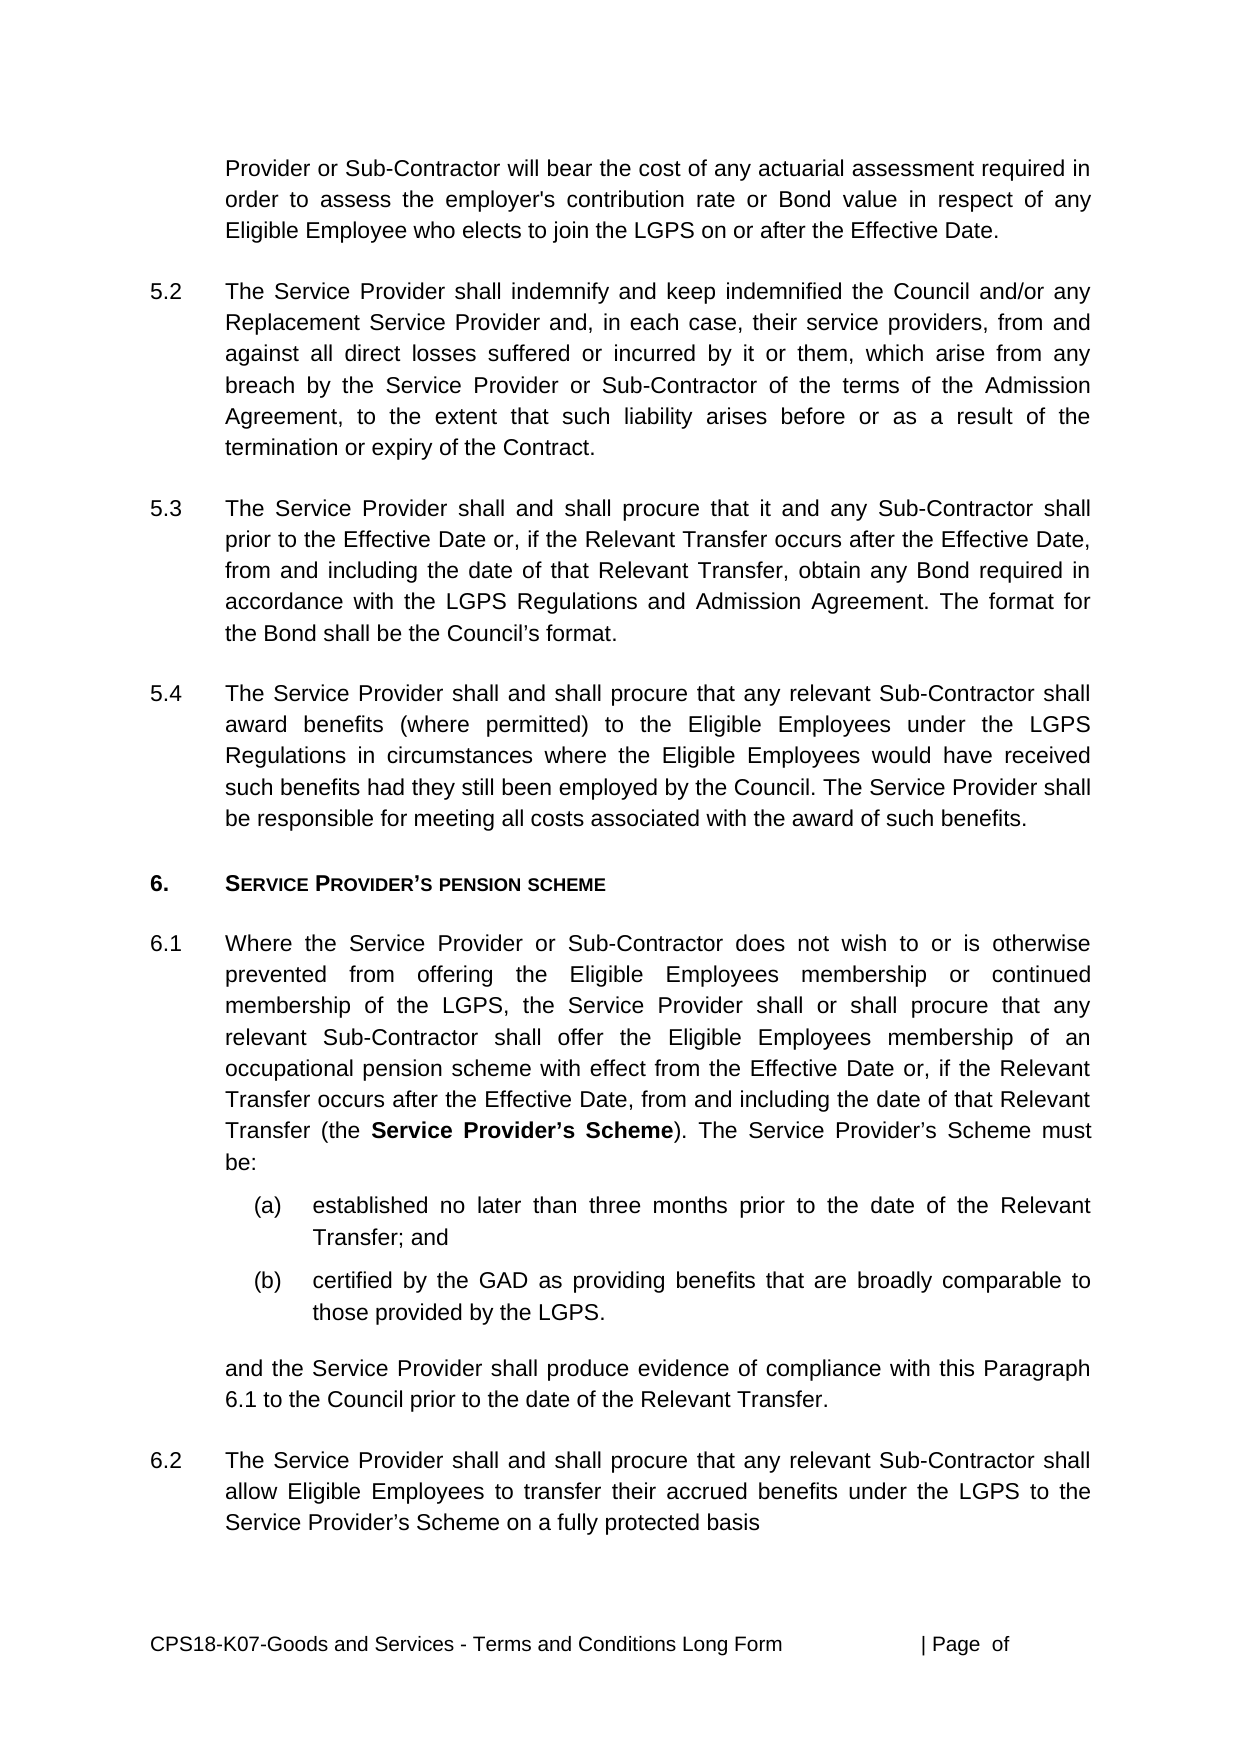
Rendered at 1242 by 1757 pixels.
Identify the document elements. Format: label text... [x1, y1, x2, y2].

list established no later than three months prior to the date of the Relevant Transfer; and [253, 1187, 1092, 1250]
list Service Provider’s pension scheme [150, 864, 1092, 896]
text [150, 150, 1092, 244]
text and the Service Provider shall produce evidence of compliance with this Paragraph 6.1 to the Council prior to the date of the Relevant Transfer. [225, 1350, 1092, 1412]
text The Service Provider shall and shall procure that any relevant Sub-Contractor shall award benefits (where permitted) to the Eligible Employees under the LGPS Regulations in circumstances where the Eligible Employees would have received such benefits had they still been employed by the Council. The Service Provider shall be responsible for meeting all costs associated with the award of such benefits. [150, 675, 1092, 831]
text The Service Provider shall indemnify and keep indemnified the Council and/or any Replacement Service Provider and, in each case, their service providers, from and against all direct losses suffered or incurred by it or them, which arise from any breach by the Service Provider or Sub-Contractor of the terms of the Admission Agreement, to the extent that such liability arises before or as a result of the termination or expiry of the Contract. [150, 273, 1092, 460]
list certified by the GAD as providing benefits that are broadly comparable to those provided by the LGPS. [253, 1262, 1092, 1325]
text The Service Provider shall and shall procure that any relevant Sub-Contractor shall allow Eligible Employees to transfer their accrued benefits under the LGPS to the Service Provider’s Scheme on a fully protected basis [150, 1442, 1092, 1535]
text The Service Provider shall and shall procure that it and any Sub-Contractor shall prior to the Effective Date or, if the Relevant Transfer occurs after the Effective Date, from and including the date of that Relevant Transfer, obtain any Bond required in accordance with the LGPS Regulations and Admission Agreement. The format for the Bond shall be the Council’s format. [150, 489, 1092, 646]
text Where the Service Provider or Sub-Contractor does not wish to or is otherwise prevented from offering the Eligible Employees membership or continued membership of the LGPS, the Service Provider shall or shall procure that any relevant Sub-Contractor shall offer the Eligible Employees membership of an occupational pension scheme with effect from the Effective Date or, if the Relevant Transfer occurs after the Effective Date, from and including the date of that Relevant Transfer (the Service Provider’s Scheme). The Service Provider’s Scheme must be: [150, 925, 1092, 1175]
